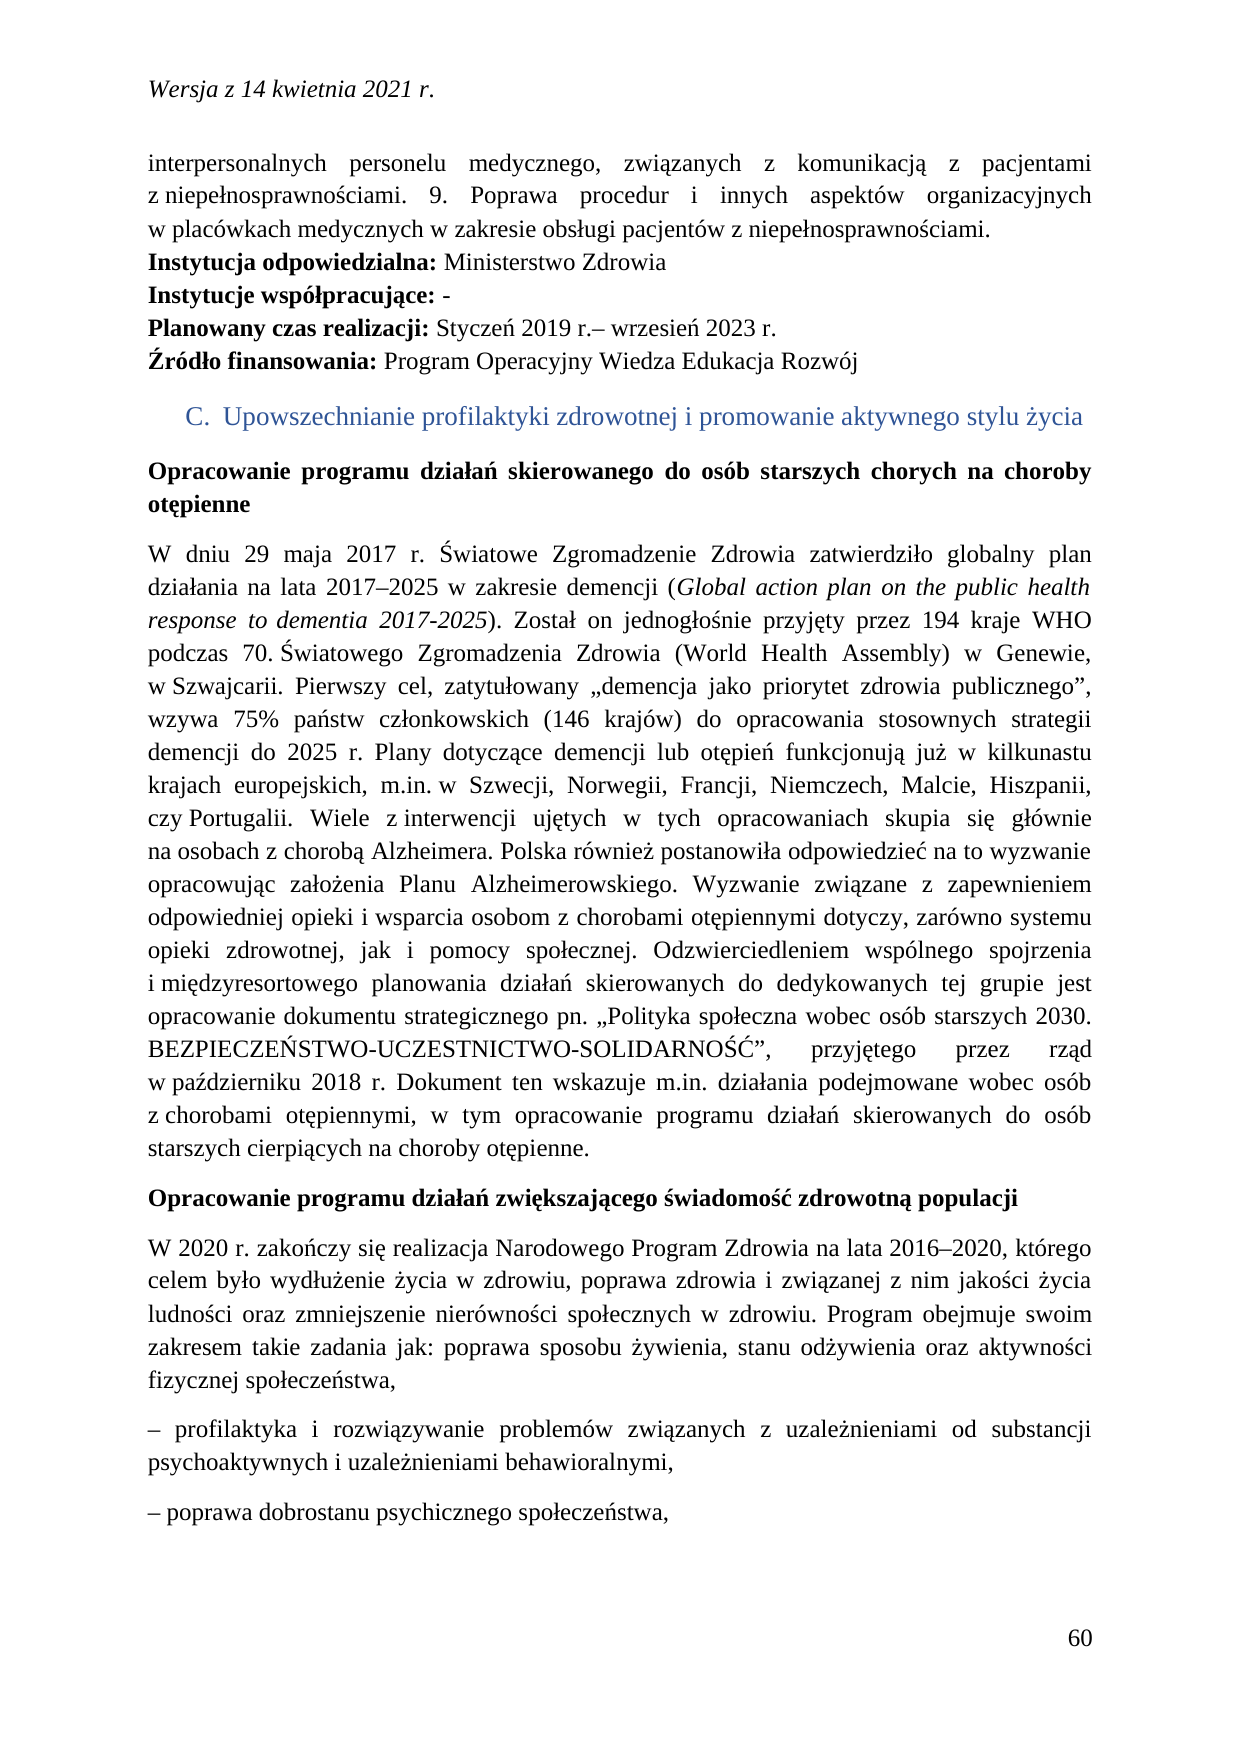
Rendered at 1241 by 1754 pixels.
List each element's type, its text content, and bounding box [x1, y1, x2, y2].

text Opracowanie programu działań skierowanego do osób starszych chorych na choroby otępienne [148, 456, 1093, 518]
text Instytucja odpowiedzialna: Ministerstwo Zdrowia [148, 247, 1093, 275]
text Źródło finansowania: Program Operacyjny Wiedza Edukacja Rozwój [148, 346, 1093, 374]
text – profilaktyka i rozwiązywanie problemów związanych z uzależnieniami od substancji psychoaktywnych i uzależnieniami behawioralnymi, [148, 1414, 1093, 1476]
text W dniu 29 maja 2017 r. Światowe Zgromadzenie Zdrowia zatwierdziło globalny plan działania na lata 2017–2025 w zakresie demencji (Global action plan on the public health response to dementia 2017-2025). Został on jednogłośnie przyjęty przez 194 kraje WHO podczas 70. Światowego Zgromadzenia Zdrowia (World Health Assembly) w Genewie, w Szwajcarii. Pierwszy cel, zatytułowany „demencja jako priorytet zdrowia publicznego”, wzywa 75% państw członkowskich (146 krajów) do opracowania stosownych strategii demencji do 2025 r. Plany dotyczące demencji lub otępień funkcjonują już w kilkunastu krajach europejskich, m.in. w Szwecji, Norwegii, Francji, Niemczech, Malcie, Hiszpanii, czy Portugalii. Wiele z interwencji ujętych w tych opracowaniach skupia się głównie na osobach z chorobą Alzheimera. Polska również postanowiła odpowiedzieć na to wyzwanie opracowując założenia Planu Alzheimerowskiego. Wyzwanie związane z zapewnieniem odpowiedniej opieki i wsparcia osobom z chorobami otępiennymi dotyczy, zarówno systemu opieki zdrowotnej, jak i pomocy społecznej. Odzwierciedleniem wspólnego spojrzenia i międzyresortowego planowania działań skierowanych do dedykowanych tej grupie jest opracowanie dokumentu strategicznego pn. „Polityka społeczna wobec osób starszych 2030. BEZPIECZEŃSTWO-UCZESTNICTWO-SOLIDARNOŚĆ”, przyjętego przez rząd w październiku 2018 r. Dokument ten wskazuje m.in. działania podejmowane wobec osób z chorobami otępiennymi, w tym opracowanie programu działań skierowanych do osób starszych cierpiących na choroby otępienne. [148, 539, 1093, 1162]
text Opracowanie programu działań zwiększającego świadomość zdrowotną populacji [148, 1183, 1093, 1212]
text Instytucje współpracujące: - [148, 280, 1093, 308]
subtitle Upowszechnianie profilaktyki zdrowotnej i promowanie aktywnego stylu życia [185, 399, 1093, 431]
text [148, 148, 1093, 242]
text Planowany czas realizacji: Styczeń 2019 r.– wrzesień 2023 r. [148, 313, 1093, 341]
text W 2020 r. zakończy się realizacja Narodowego Program Zdrowia na lata 2016–2020, którego celem było wydłużenie życia w zdrowiu, poprawa zdrowia i związanej z nim jakości życia ludności oraz zmniejszenie nierówności społecznych w zdrowiu. Program obejmuje swoim zakresem takie zadania jak: poprawa sposobu żywienia, stanu odżywienia oraz aktywności fizycznej społeczeństwa, [148, 1233, 1093, 1393]
text – poprawa dobrostanu psychicznego społeczeństwa, [148, 1497, 1093, 1526]
